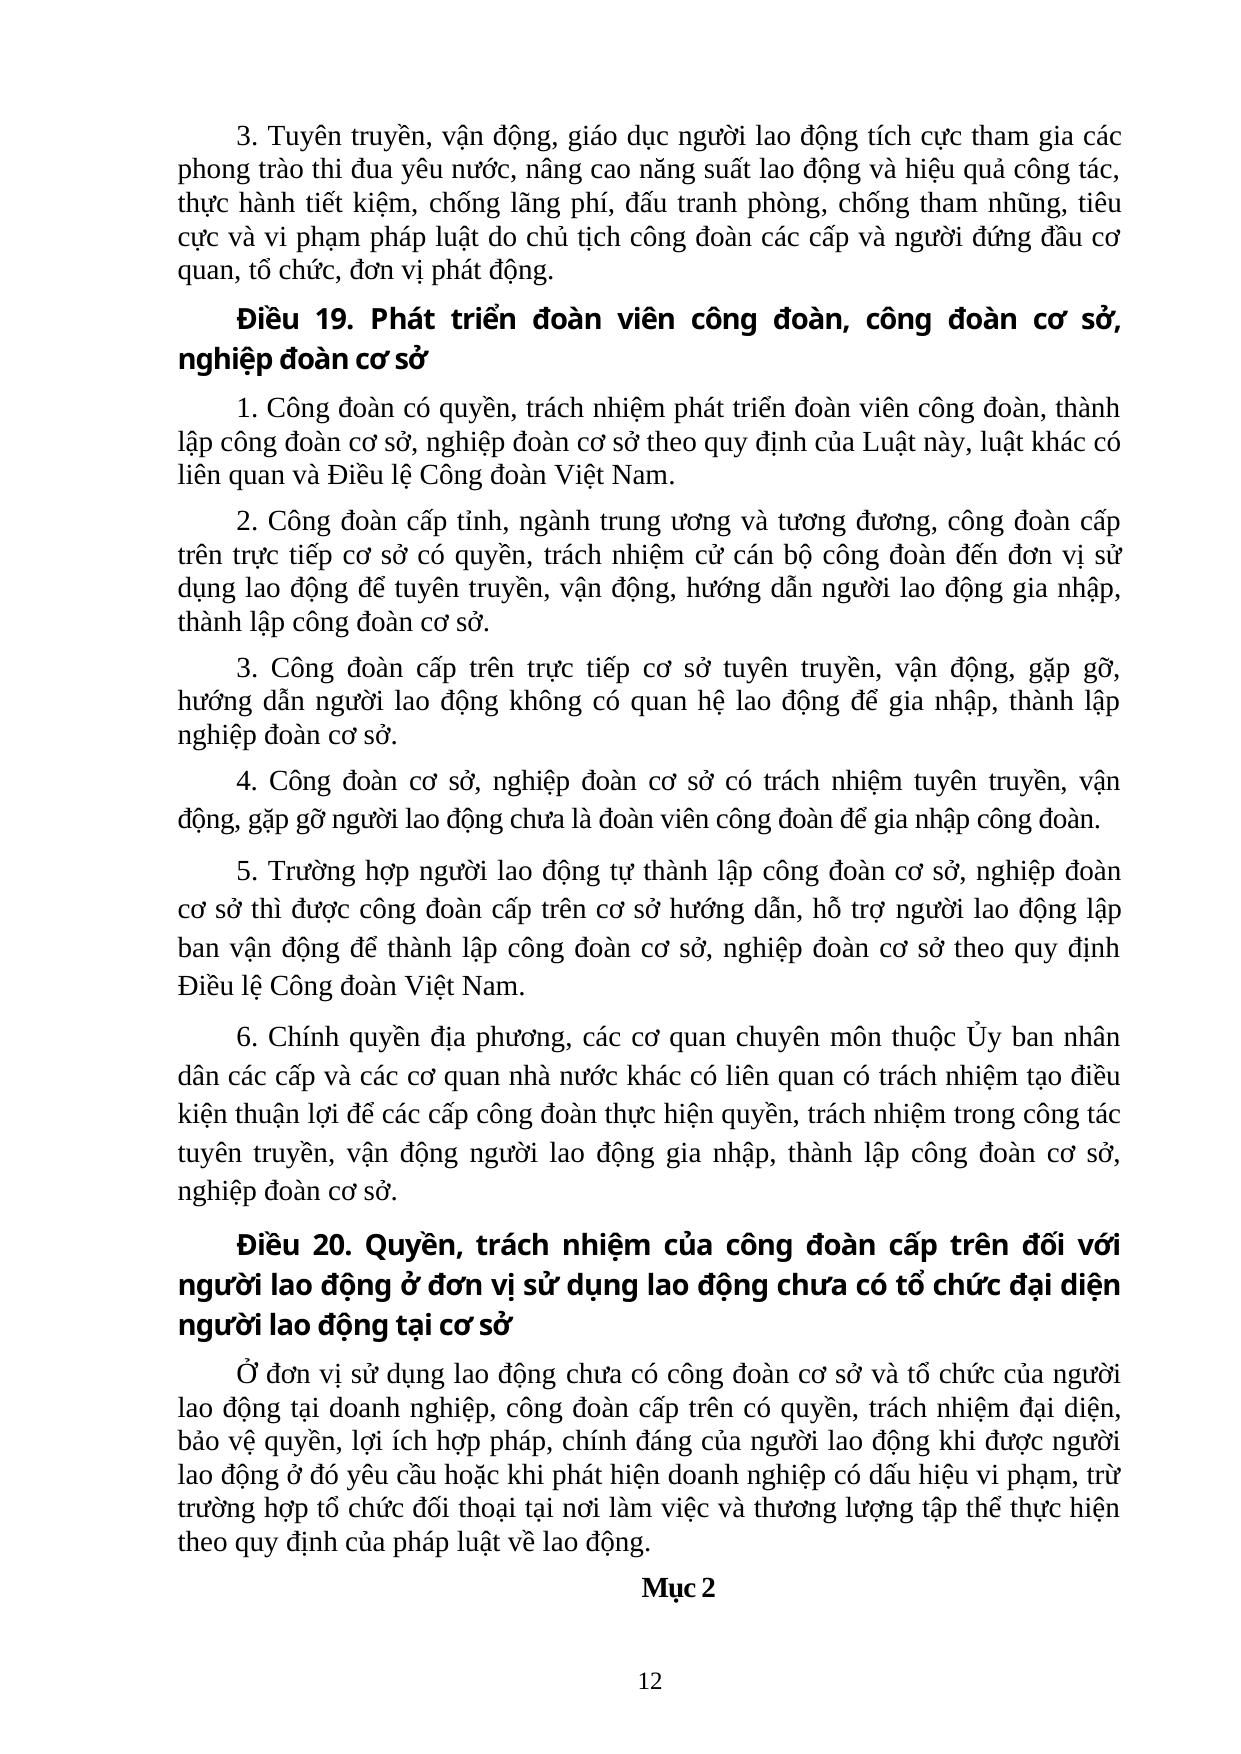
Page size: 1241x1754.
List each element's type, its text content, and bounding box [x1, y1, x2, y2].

text Điều 20. Quyền, trách nhiệm của công đoàn cấp trên đối với người lao động ở đơn vị sử dụng lao động chưa có tổ chức đại diện người lao động tại cơ sở [177, 1224, 1122, 1344]
text Điều 19. Phát triển đoàn viên công đoàn, công đoàn cơ sở, nghiệp đoàn cơ sở [177, 298, 1122, 378]
text 6. Chính quyền địa phương, các cơ quan chuyên môn thuộc Ủy ban nhân dân các cấp và các cơ quan nhà nước khác có liên quan có trách nhiệm tạo điều kiện thuận lợi để các cấp công đoàn thực hiện quyền, trách nhiệm trong công tác tuyên truyền, vận động người lao động gia nhập, thành lập công đoàn cơ sở, nghiệp đoàn cơ sở. [177, 1019, 1122, 1207]
text 2. Công đoàn cấp tỉnh, ngành trung ương và tương đương, công đoàn cấp trên trực tiếp cơ sở có quyền, trách nhiệm cử cán bộ công đoàn đến đơn vị sử dụng lao động để tuyên truyền, vận động, hướng dẫn người lao động gia nhập, thành lập công đoàn cơ sở. [177, 503, 1122, 637]
text 1. Công đoàn có quyền, trách nhiệm phát triển đoàn viên công đoàn, thành lập công đoàn cơ sở, nghiệp đoàn cơ sở theo quy định của Luật này, luật khác có liên quan và Điều lệ Công đoàn Việt Nam. [177, 390, 1122, 491]
text 4. Công đoàn cơ sở, nghiệp đoàn cơ sở có trách nhiệm tuyên truyền, vận động, gặp gỡ người lao động chưa là đoàn viên công đoàn để gia nhập công đoàn. [177, 763, 1122, 835]
text Ở đơn vị sử dụng lao động chưa có công đoàn cơ sở và tổ chức của người lao động tại doanh nghiệp, công đoàn cấp trên có quyền, trách nhiệm đại diện, bảo vệ quyền, lợi ích hợp pháp, chính đáng của người lao động khi được người lao động ở đó yêu cầu hoặc khi phát hiện doanh nghiệp có dấu hiệu vi phạm, trừ trường hợp tổ chức đối thoại tại nơi làm việc và thương lượng tập thể thực hiện theo quy định của pháp luật về lao động. [177, 1356, 1122, 1557]
text Mục 2 [177, 1570, 1122, 1603]
text 5. Trường hợp người lao động tự thành lập công đoàn cơ sở, nghiệp đoàn cơ sở thì được công đoàn cấp trên cơ sở hướng dẫn, hỗ trợ người lao động lập ban vận động để thành lập công đoàn cơ sở, nghiệp đoàn cơ sở theo quy định Điều lệ Công đoàn Việt Nam. [177, 853, 1122, 1002]
text 3. Tuyên truyền, vận động, giáo dục người lao động tích cực tham gia các phong trào thi đua yêu nước, nâng cao năng suất lao động và hiệu quả công tác, thực hành tiết kiệm, chống lãng phí, đấu tranh phòng, chống tham nhũng, tiêu cực và vi phạm pháp luật do chủ tịch công đoàn các cấp và người đứng đầu cơ quan, tổ chức, đơn vị phát động. [177, 118, 1122, 286]
text 3. Công đoàn cấp trên trực tiếp cơ sở tuyên truyền, vận động, gặp gỡ, hướng dẫn người lao động không có quan hệ lao động để gia nhập, thành lập nghiệp đoàn cơ sở. [177, 650, 1122, 751]
